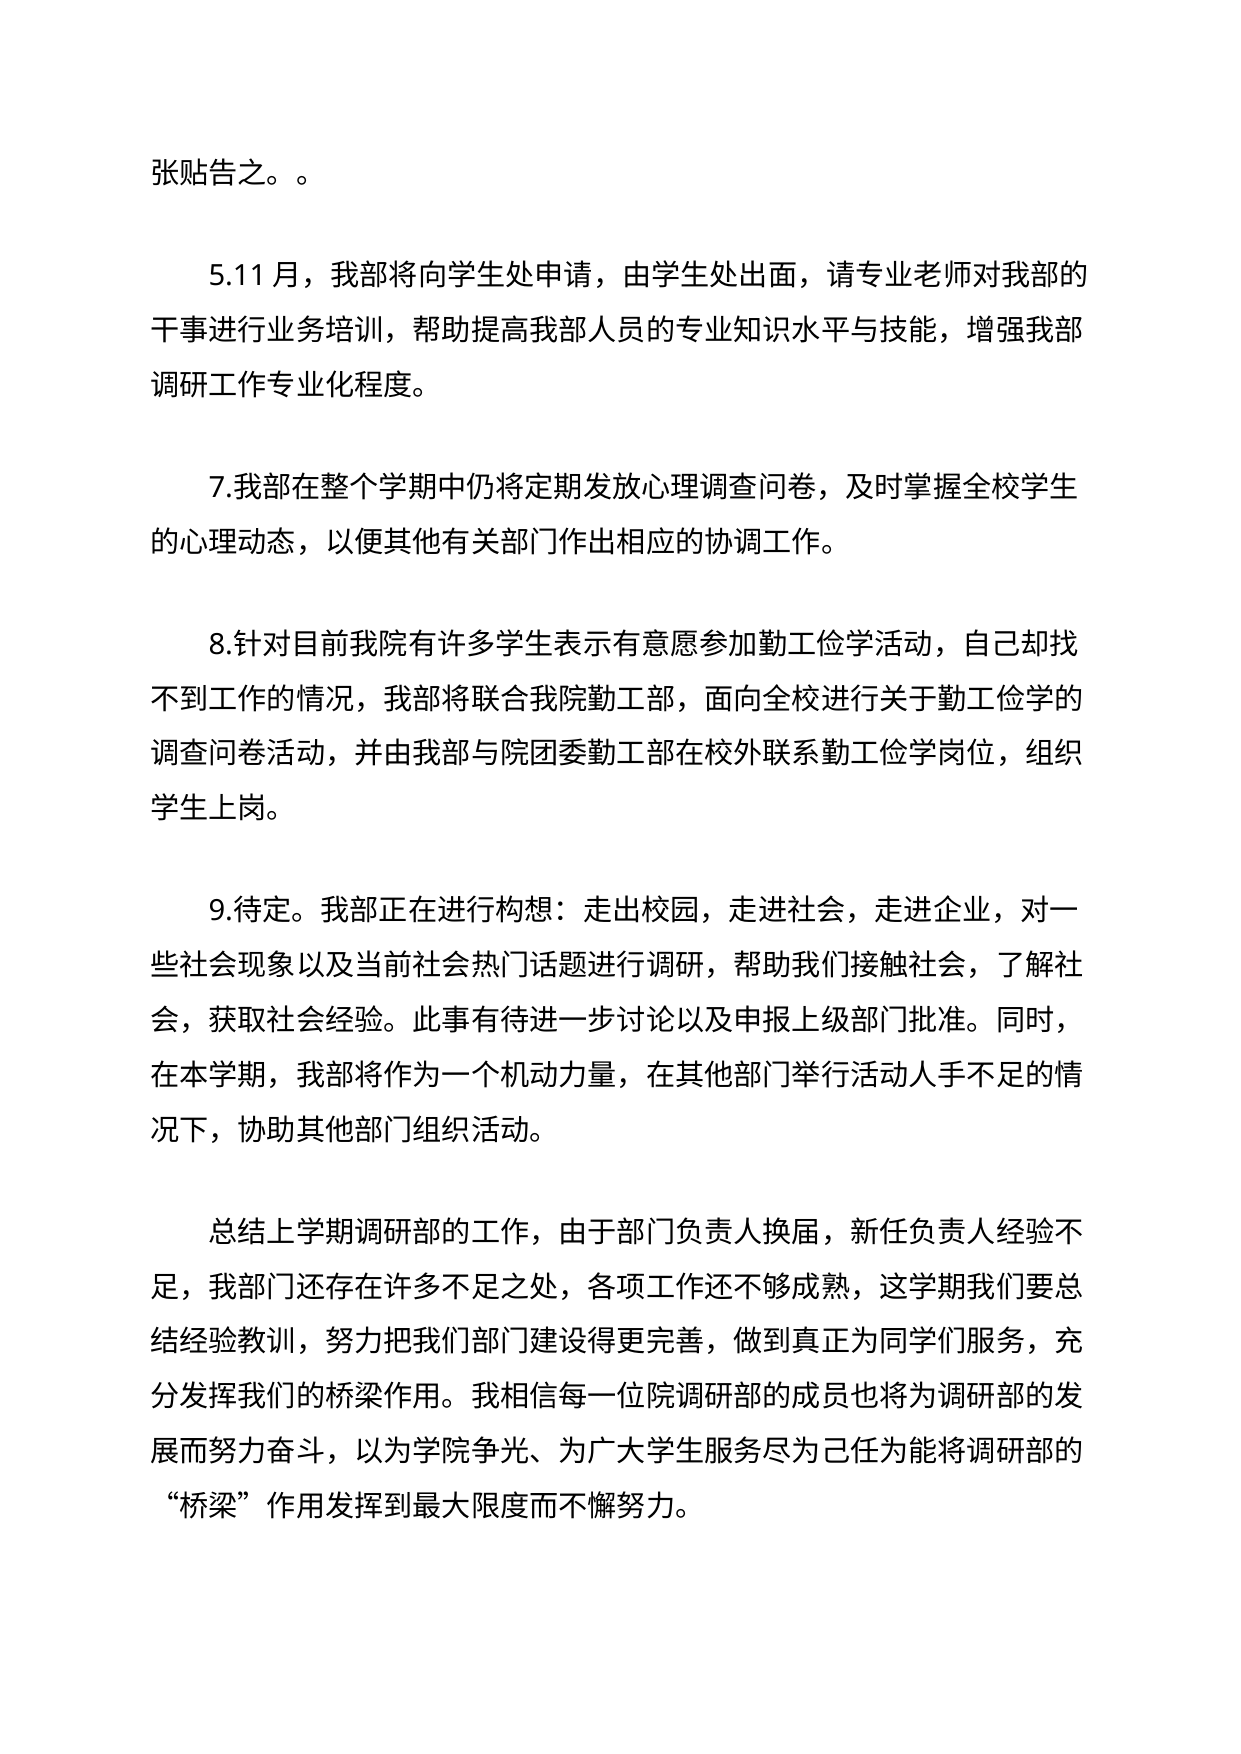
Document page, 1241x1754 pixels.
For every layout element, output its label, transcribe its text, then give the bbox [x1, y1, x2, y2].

text 8.针对目前我院有许多学生表示有意愿参加勤工俭学活动，自己却找不到工作的情况，我部将联合我院勤工部，面向全校进行关于勤工俭学的调查问卷活动，并由我部与院团委勤工部在校外联系勤工俭学岗位，组织学生上岗。 [150, 620, 1090, 827]
text 9.待定。我部正在进行构想：走出校园，走进社会，走进企业，对一些社会现象以及当前社会热门话题进行调研，帮助我们接触社会，了解社会，获取社会经验。此事有待进一步讨论以及申报上级部门批准。同时，在本学期，我部将作为一个机动力量，在其他部门举行活动人手不足的情况下，协助其他部门组织活动。 [150, 887, 1090, 1149]
text 总结上学期调研部的工作，由于部门负责人换届，新任负责人经验不足，我部门还存在许多不足之处，各项工作还不够成熟，这学期我们要总结经验教训，努力把我们部门建设得更完善，做到真正为同学们服务，充分发挥我们的桥梁作用。我相信每一位院调研部的成员也将为调研部的发展而努力奋斗，以为学院争光、为广大学生服务尽为己任为能将调研部的“桥梁”作用发挥到最大限度而不懈努力。 [150, 1208, 1090, 1525]
text 7.我部在整个学期中仍将定期发放心理调查问卷，及时掌握全校学生的心理动态，以便其他有关部门作出相应的协调工作。 [150, 463, 1090, 561]
text 5.11月，我部将向学生处申请，由学生处出面，请专业老师对我部的干事进行业务培训，帮助提高我部人员的专业知识水平与技能，增强我部调研工作专业化程度。 [150, 252, 1090, 404]
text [150, 150, 1090, 192]
